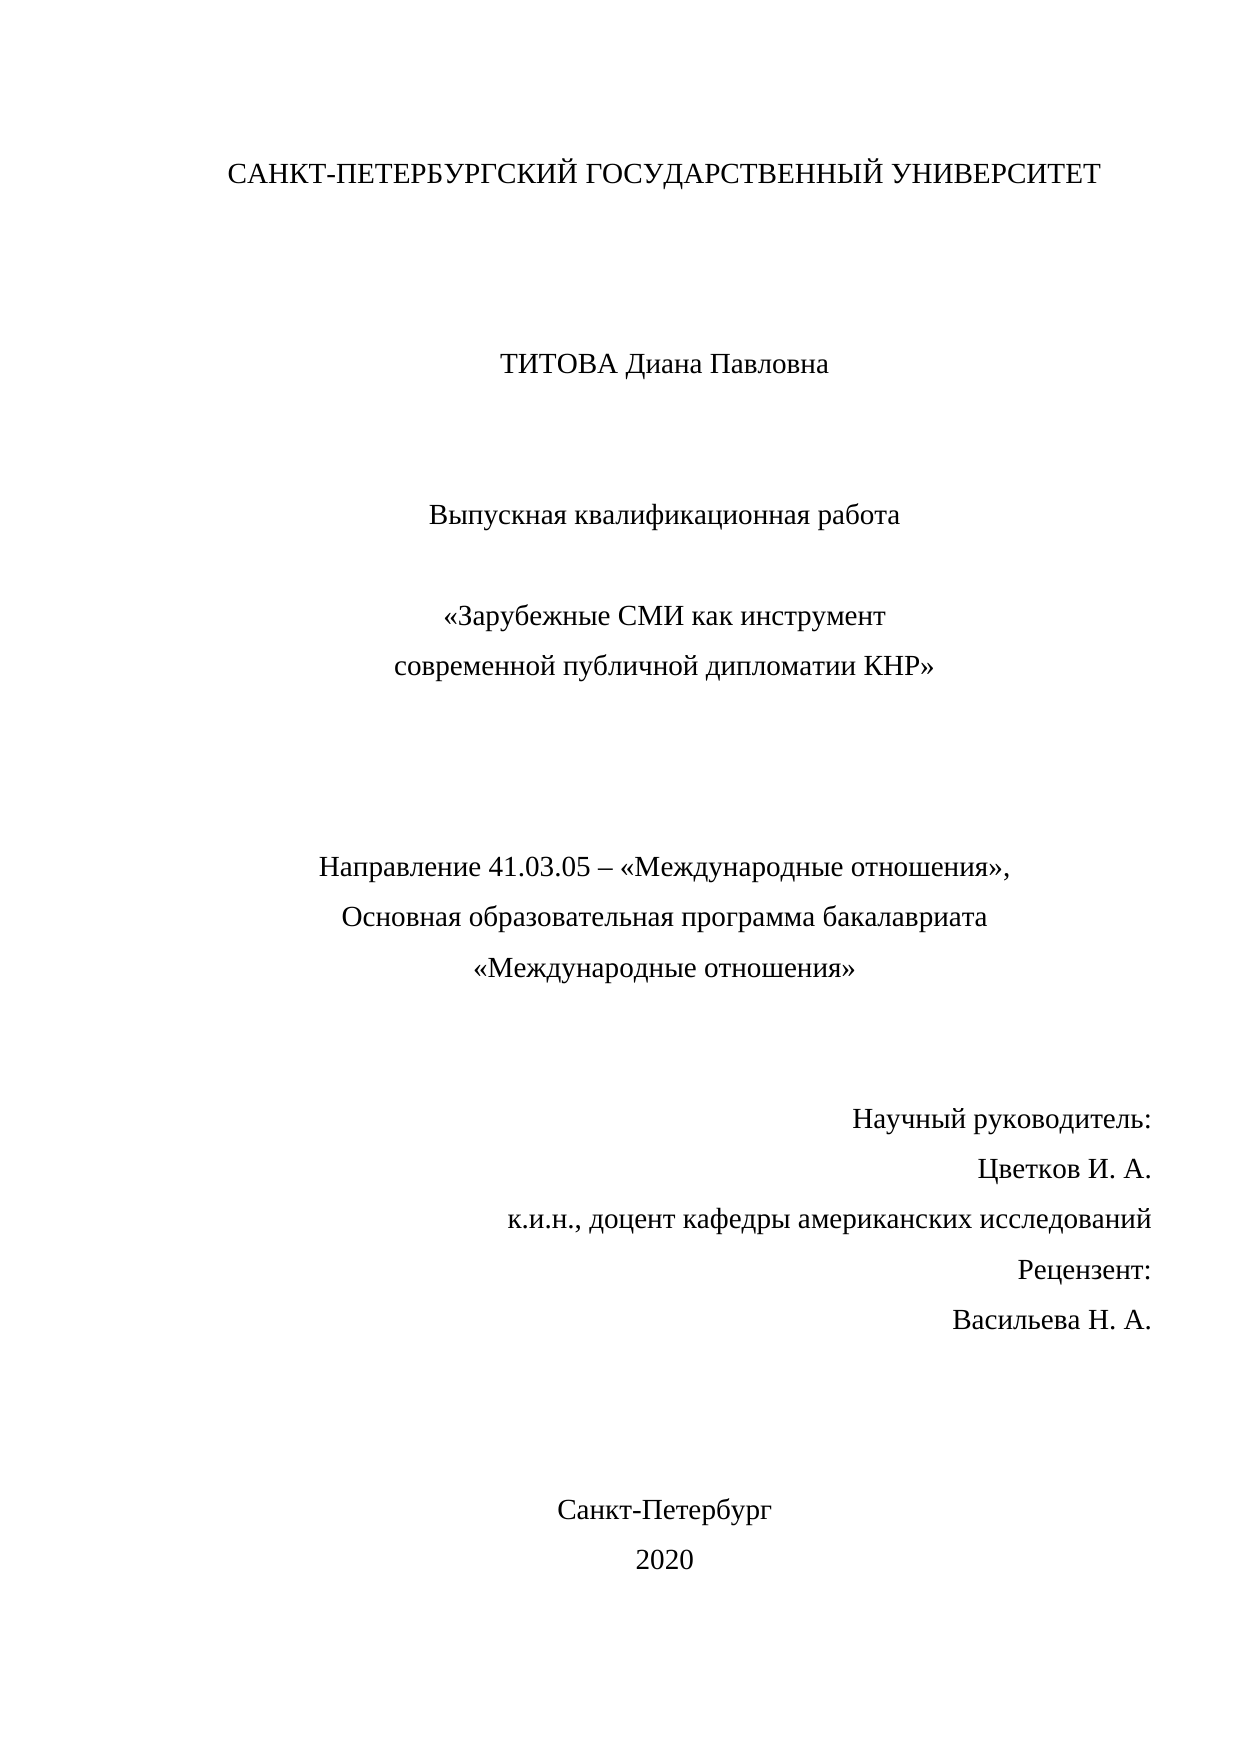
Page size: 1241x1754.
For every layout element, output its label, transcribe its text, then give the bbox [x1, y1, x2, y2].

text «Зарубежные СМИ как инструмент [177, 598, 1152, 631]
text Санкт-Петербург [177, 1492, 1152, 1526]
text Выпускная квалификационная работа [177, 497, 1152, 531]
text Цветков И. А. [177, 1151, 1152, 1185]
text ТИТОВА Диана Павловна [177, 346, 1152, 380]
text к.и.н., доцент кафедры американских исследований [177, 1201, 1152, 1235]
text Основная образовательная программа бакалавриата [177, 899, 1152, 933]
text 2020 [177, 1542, 1152, 1576]
text «Международные отношения» [177, 950, 1152, 983]
text Рецензент: [177, 1252, 1152, 1285]
text Направление 41.03.05 – «Международные отношения», [177, 849, 1152, 883]
text Васильева Н. А. [177, 1302, 1152, 1336]
text современной публичной дипломатии КНР» [177, 648, 1152, 682]
text САНКТ-ПЕТЕРБУРГСКИЙ ГОСУДАРСТВЕННЫЙ УНИВЕРСИТЕТ [177, 157, 1152, 190]
text Научный руководитель: [177, 1101, 1152, 1134]
